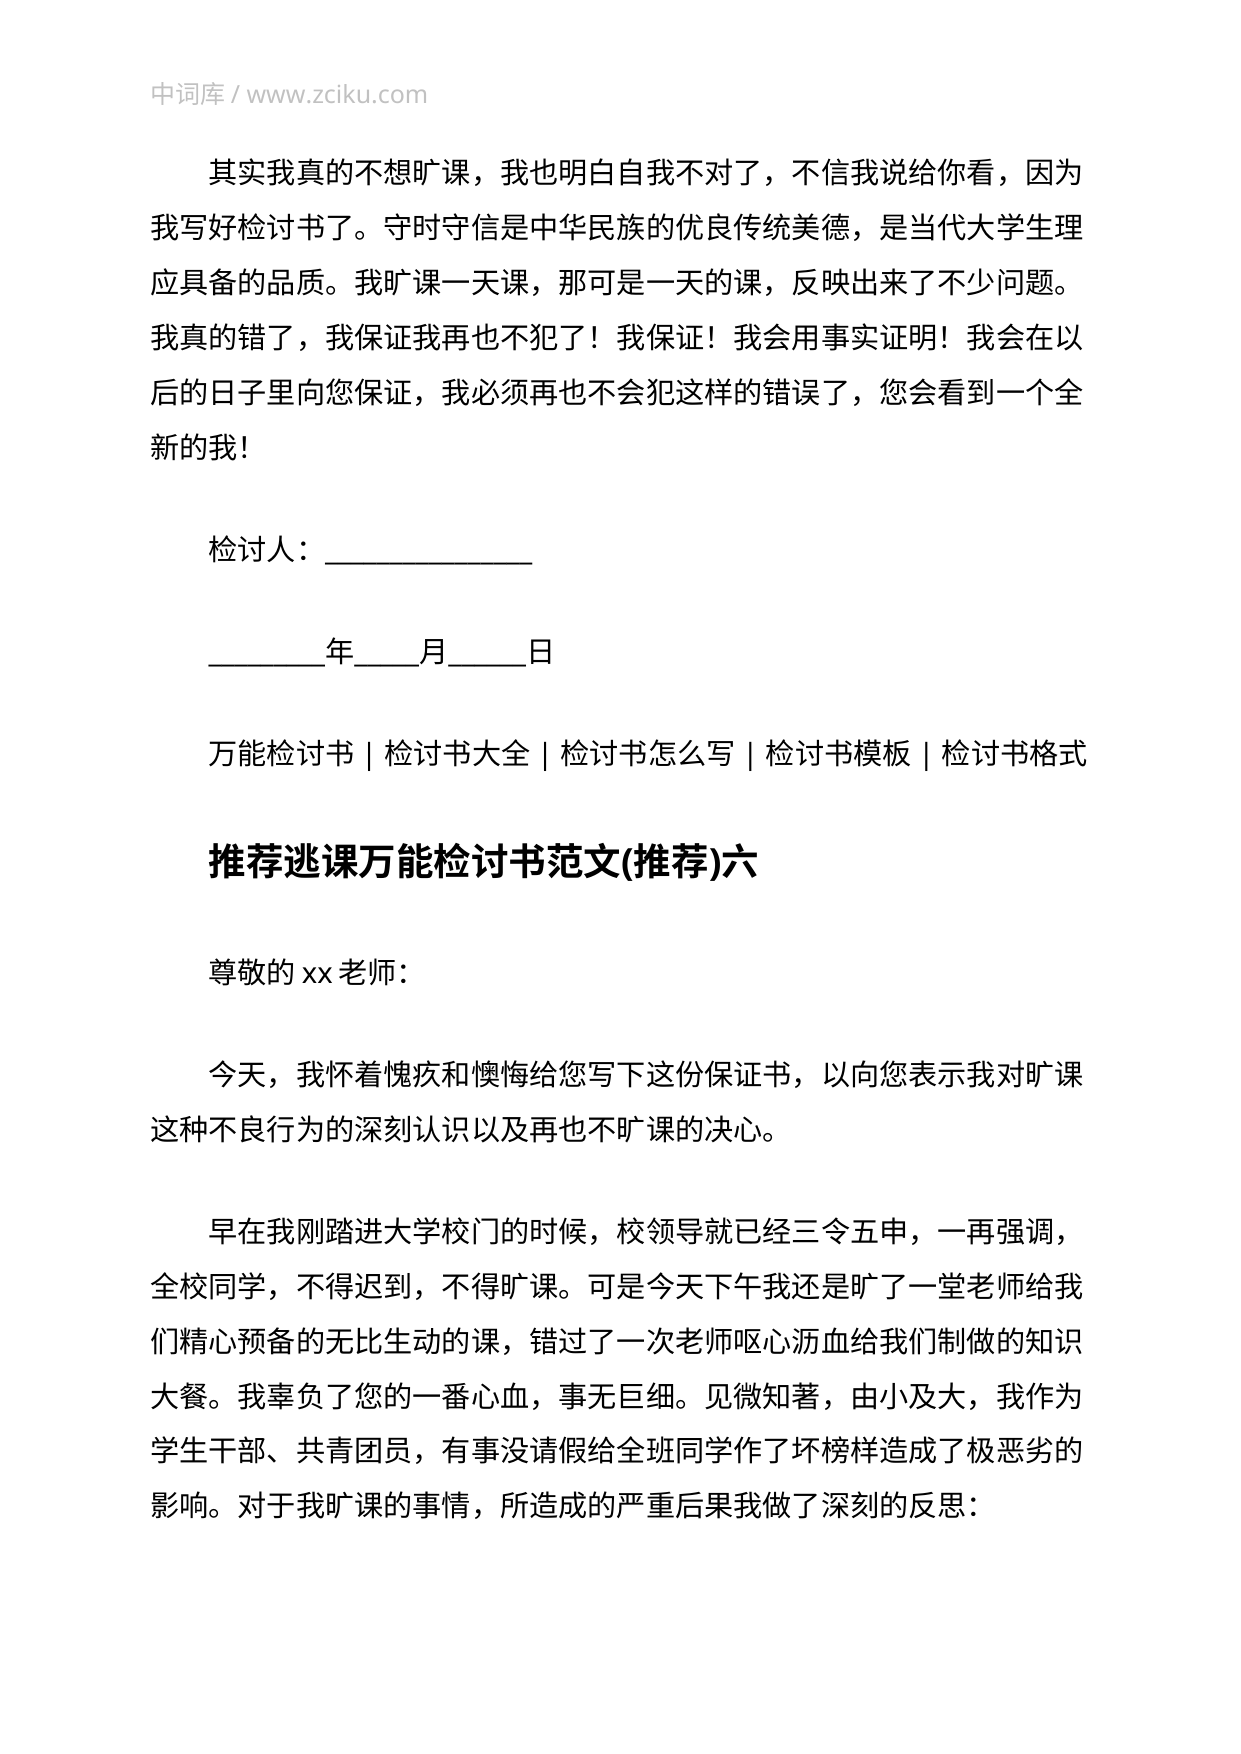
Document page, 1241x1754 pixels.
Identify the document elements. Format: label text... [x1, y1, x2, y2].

text 今天，我怀着愧疚和懊悔给您写下这份保证书，以向您表示我对旷课这种不良行为的深刻认识以及再也不旷课的决心。 [150, 1052, 1090, 1149]
text 万能检讨书 | 检讨书大全 | 检讨书怎么写 | 检讨书模板 | 检讨书格式 [150, 730, 1090, 773]
text 检讨人：________________ [150, 526, 1090, 569]
text 早在我刚踏进大学校门的时候，校领导就已经三令五申，一再强调，全校同学，不得迟到，不得旷课。可是今天下午我还是旷了一堂老师给我们精心预备的无比生动的课，错过了一次老师呕心沥血给我们制做的知识大餐。我辜负了您的一番心血，事无巨细。见微知著，由小及大，我作为学生干部、共青团员，有事没请假给全班同学作了坏榜样造成了极恶劣的影响。对于我旷课的事情，所造成的严重后果我做了深刻的反思： [150, 1208, 1090, 1525]
text _________年_____月______日 [150, 628, 1090, 671]
text 其实我真的不想旷课，我也明白自我不对了，不信我说给你看，因为我写好检讨书了。守时守信是中华民族的优良传统美德，是当代大学生理应具备的品质。我旷课一天课，那可是一天的课，反映出来了不少问题。我真的错了，我保证我再也不犯了！我保证！我会用事实证明！我会在以后的日子里向您保证，我必须再也不会犯这样的错误了，您会看到一个全新的我！ [150, 150, 1090, 467]
text 推荐逃课万能检讨书范文(推荐)六 [150, 832, 1090, 887]
text 尊敬的xx老师： [150, 950, 1090, 992]
